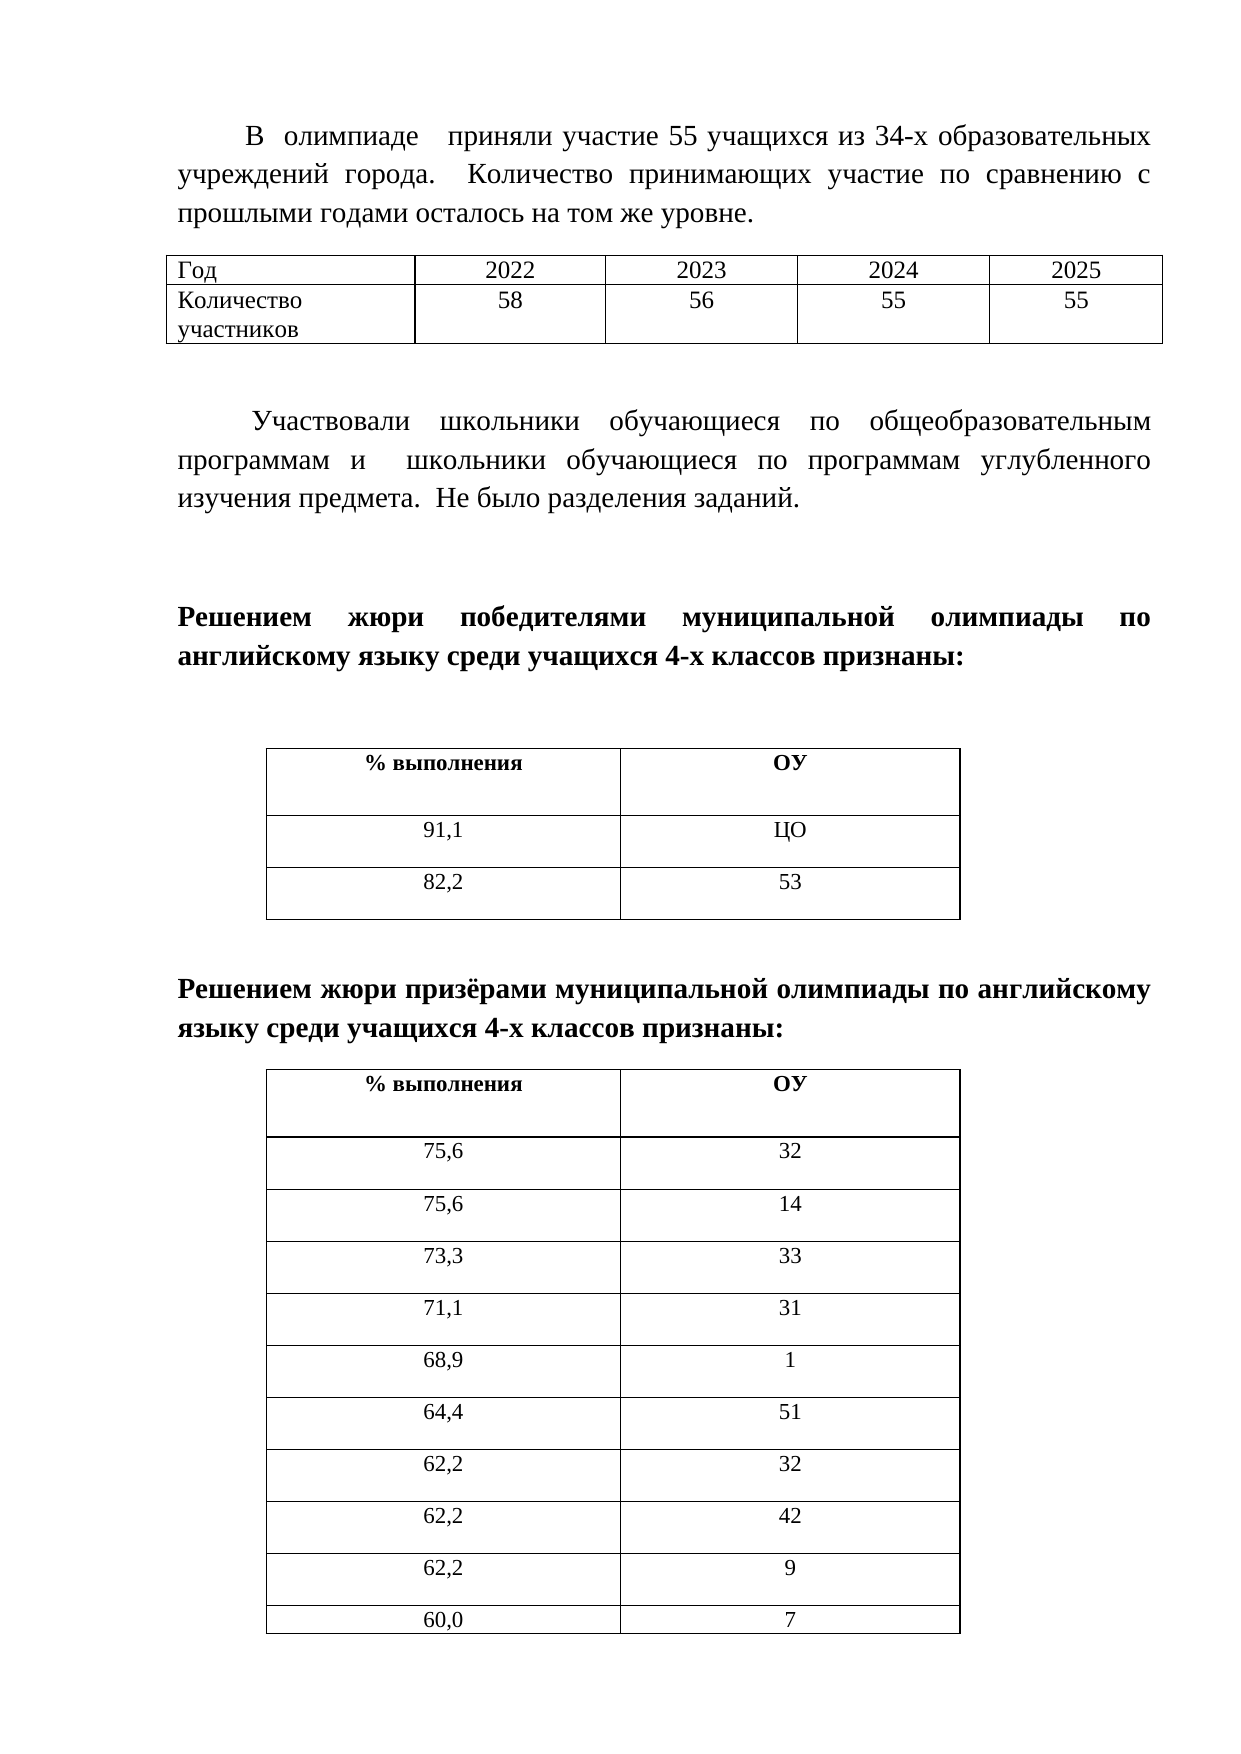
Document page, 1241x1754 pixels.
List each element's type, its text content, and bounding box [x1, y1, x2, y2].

text В олимпиаде приняли участие 55 учащихся из 34-х образовательных учреждений города. Количество принимающих участие по сравнению с прошлыми годами осталось на том же уровне. [177, 118, 1152, 229]
table_header Год [167, 256, 414, 284]
table_cell 75,6 [267, 1190, 620, 1241]
table_cell 32 [621, 1450, 959, 1501]
table_cell 73,3 [267, 1242, 620, 1293]
table_cell 91,1 [267, 816, 620, 867]
table_header 2022 [416, 256, 605, 284]
table_cell 55 [990, 285, 1162, 343]
table_header % выполнения [267, 749, 620, 815]
table_cell 33 [621, 1242, 959, 1293]
table_cell 62,2 [267, 1554, 620, 1605]
table_cell 56 [606, 285, 797, 343]
table_cell 55 [798, 285, 989, 343]
table_cell 32 [621, 1138, 959, 1188]
table_cell 31 [621, 1294, 959, 1345]
table_header ОУ [621, 749, 959, 815]
table_cell 58 [416, 285, 605, 343]
table_cell 60,0 [267, 1606, 620, 1633]
table_cell 75,6 [267, 1138, 620, 1188]
table_cell 62,2 [267, 1502, 620, 1553]
table_cell 53 [621, 868, 959, 919]
table_cell 64,4 [267, 1398, 620, 1449]
table_cell Количество участников [167, 285, 414, 343]
table_cell ЦО [621, 816, 959, 867]
table_header 2023 [606, 256, 797, 284]
table_cell 1 [621, 1346, 959, 1397]
table_cell 82,2 [267, 868, 620, 919]
table_cell 62,2 [267, 1450, 620, 1501]
table_header 2024 [798, 256, 989, 284]
text Решением жюри призёрами муниципальной олимпиады по английскому языку среди учащихся 4-х классов признаны: [177, 971, 1152, 1043]
table_cell 7 [621, 1606, 959, 1633]
table_header % выполнения [267, 1070, 620, 1136]
table_cell 71,1 [267, 1294, 620, 1345]
table_cell 51 [621, 1398, 959, 1449]
text Участвовали школьники обучающиеся по общеобразовательным программам и школьники обучающиеся по программам углубленного изучения предмета. Не было разделения заданий. [177, 403, 1152, 514]
table_cell 68,9 [267, 1346, 620, 1397]
table_cell 9 [621, 1554, 959, 1605]
table_header 2025 [990, 256, 1162, 284]
table_cell 14 [621, 1190, 959, 1241]
table_cell 42 [621, 1502, 959, 1553]
table_header ОУ [621, 1070, 959, 1136]
text Решением жюри победителями муниципальной олимпиады по английскому языку среди учащихся 4-х классов признаны: [177, 599, 1152, 671]
